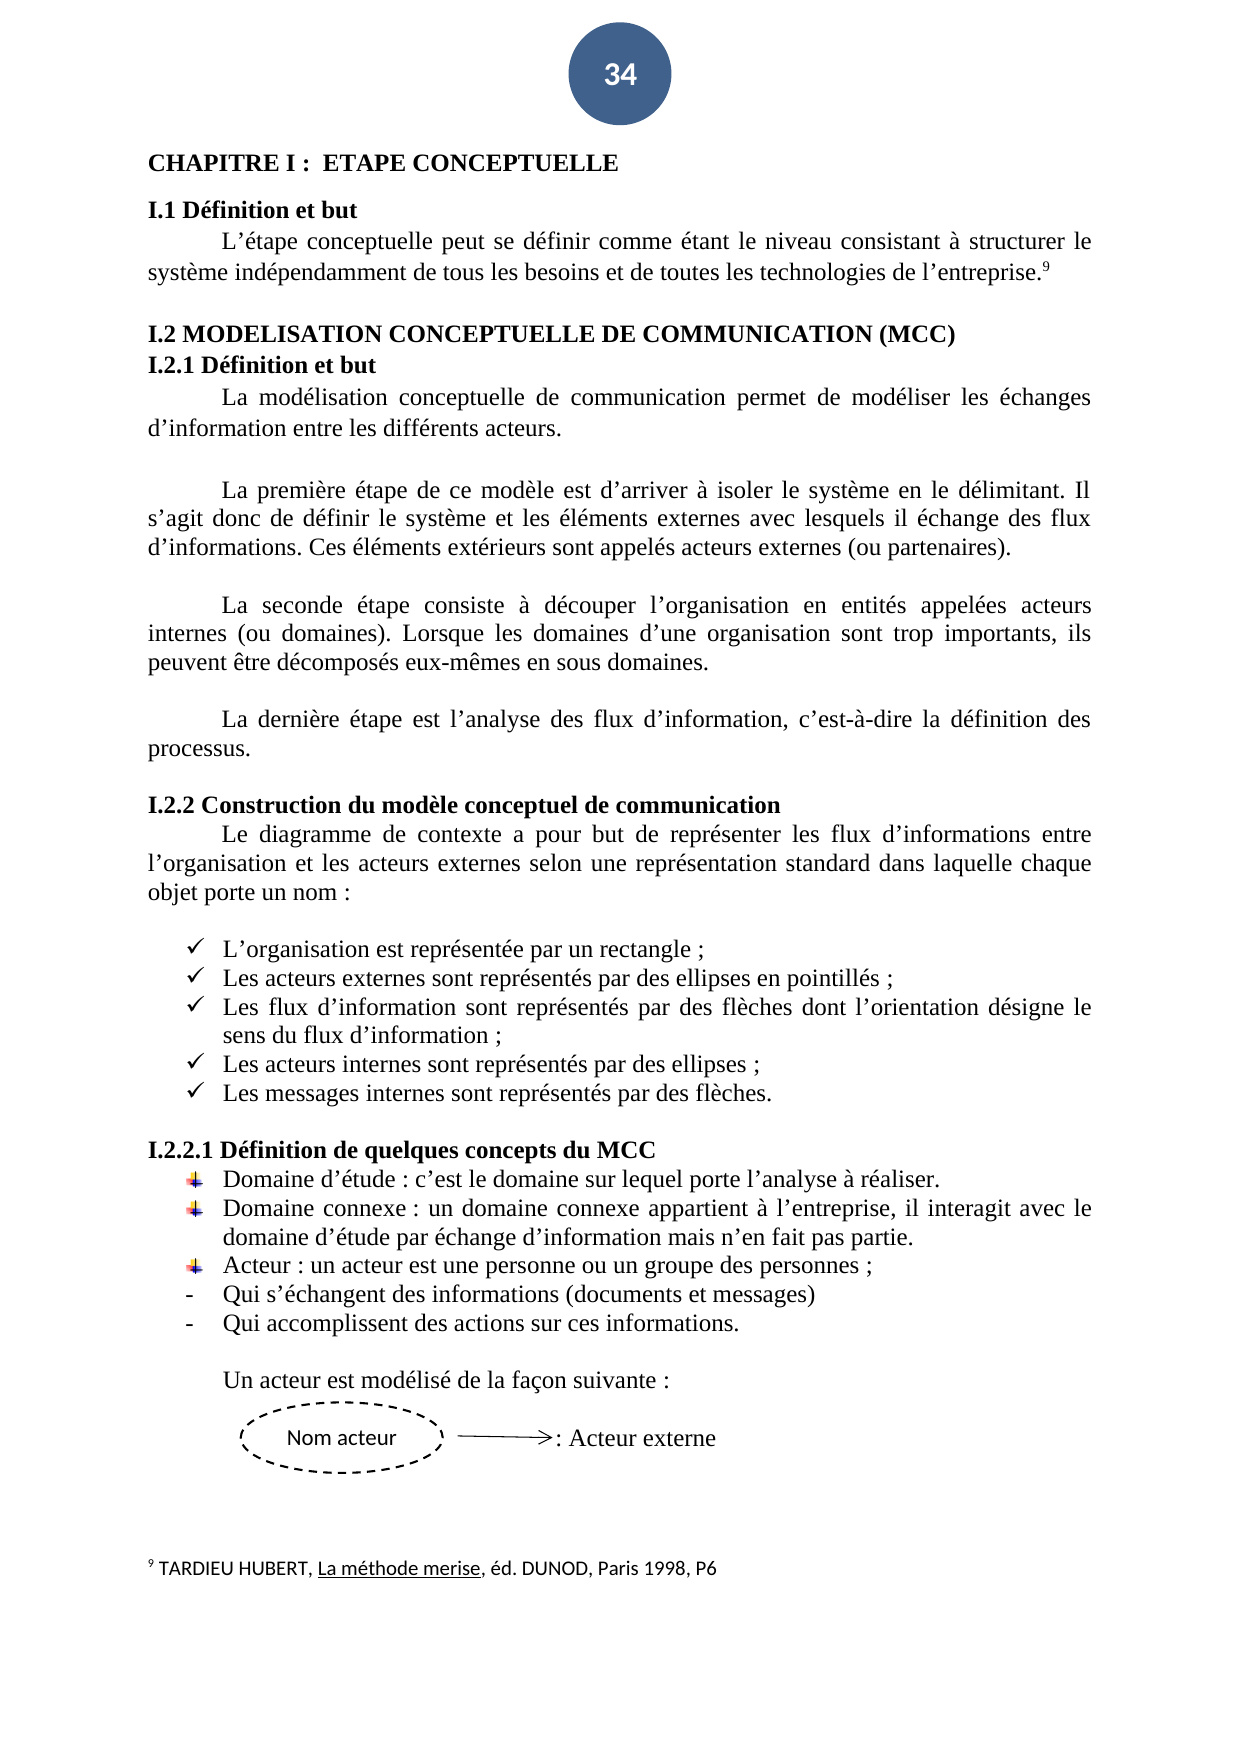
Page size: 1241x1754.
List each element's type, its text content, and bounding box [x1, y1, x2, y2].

text I.2 MODELISATION CONCEPTUELLE DE COMMUNICATION (MCC) [148, 319, 1092, 348]
list Les flux d’information sont représentés par des flèches dont l’orientation désigne le sens du flux d’information ; [185, 992, 1092, 1049]
text La dernière étape est l’analyse des flux d’information, c’est-à-dire la définition des processus. [148, 704, 1092, 762]
list Domaine d’étude : c’est le domaine sur lequel porte l’analyse à réaliser. [185, 1164, 1092, 1193]
text La première étape de ce modèle est d’arriver à isoler le système en le délimitant. Il s’agit donc de définir le système et les éléments externes avec lesquels il échange des flux d’informations. Ces éléments extérieurs sont appelés acteurs externes (ou partenaires). [148, 475, 1092, 561]
picture [186, 1170, 203, 1188]
list Qui s’échangent des informations (documents et messages) [185, 1279, 1092, 1308]
text I.2.1 Définition et but [148, 351, 1092, 379]
list Qui accomplissent des actions sur ces informations. [185, 1308, 1092, 1337]
list L’organisation est représentée par un rectangle ; [185, 934, 1092, 963]
picture [186, 1199, 203, 1217]
text La modélisation conceptuelle de communication permet de modéliser les échanges d’information entre les différents acteurs. [148, 382, 1092, 441]
text : Acteur externe [437, 1423, 1092, 1452]
text : Acteur externe [148, 1423, 247, 1452]
list Domaine connexe : un domaine connexe appartient à l’entreprise, il interagit avec le domaine d’étude par échange d’information mais n’en fait pas partie. [185, 1193, 1092, 1250]
text CHAPITRE I : ETAPE CONCEPTUELLE [148, 148, 1092, 176]
text La seconde étape consiste à découper l’organisation en entités appelées acteurs internes (ou domaines). Lorsque les domaines d’une organisation sont trop importants, ils peuvent être décomposés eux-mêmes en sous domaines. [148, 590, 1092, 676]
text I.2.2 Construction du modèle conceptuel de communication [148, 790, 1092, 819]
list Les messages internes sont représentés par des flèches. [185, 1078, 1092, 1107]
picture [186, 1257, 203, 1274]
list Un acteur est modélisé de la façon suivante : [223, 1365, 1092, 1394]
text I.1 Définition et but [148, 195, 1092, 224]
text Le diagramme de contexte a pour but de représenter les flux d’informations entre l’organisation et les acteurs externes selon une représentation standard dans laquelle chaque objet porte un nom : [148, 819, 1092, 905]
list Les acteurs internes sont représentés par des ellipses ; [185, 1049, 1092, 1078]
list Les acteurs externes sont représentés par des ellipses en pointillés ; [185, 963, 1092, 992]
text L’étape conceptuelle peut se définir comme étant le niveau consistant à structurer le système indépendamment de tous les besoins et de toutes les technologies de l’entreprise. [148, 226, 1092, 286]
text I.2.2.1 Définition de quelques concepts du MCC [148, 1135, 1092, 1164]
list Acteur : un acteur est une personne ou un groupe des personnes ; [185, 1250, 1092, 1279]
